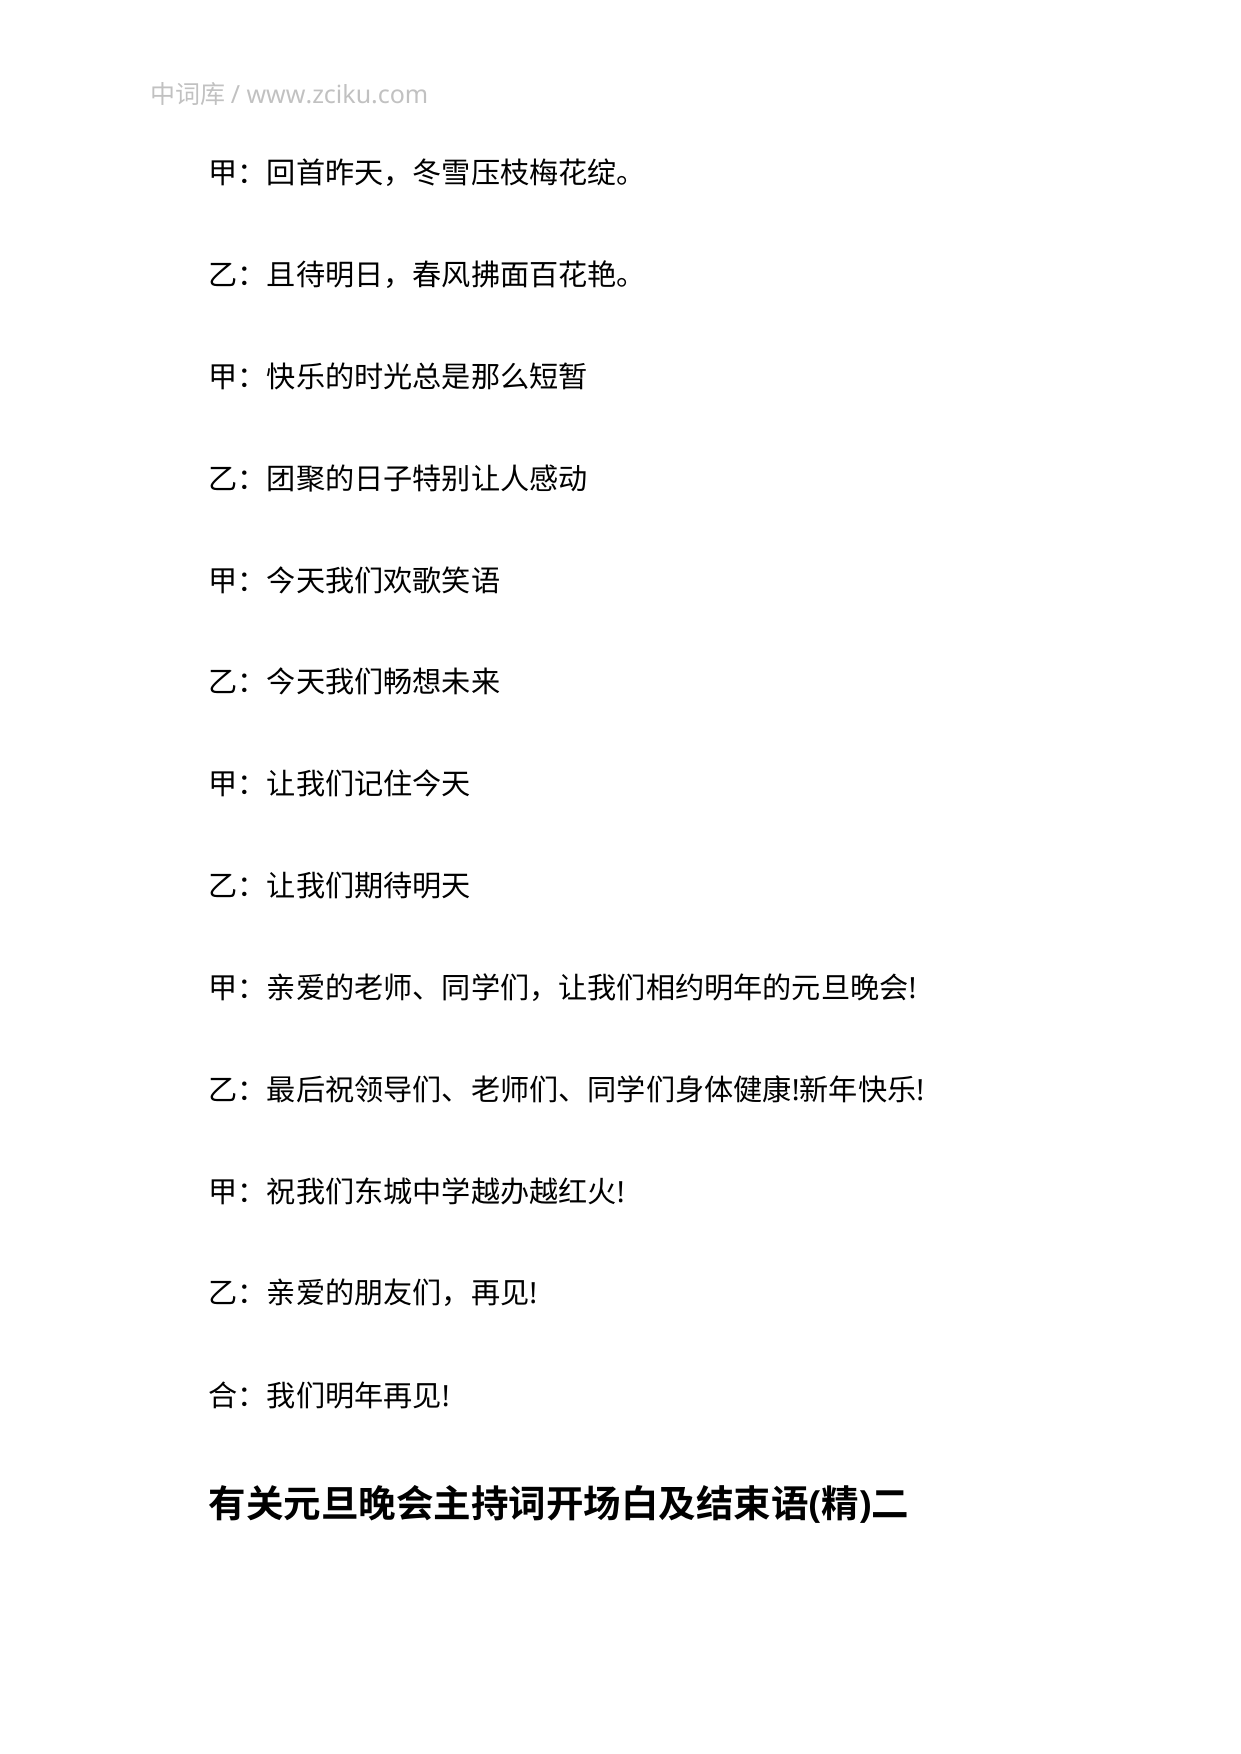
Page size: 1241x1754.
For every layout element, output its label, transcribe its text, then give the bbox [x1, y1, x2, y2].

text 乙：今天我们畅想未来 [150, 659, 1090, 701]
text 合：我们明年再见! [150, 1372, 1090, 1414]
text 乙：让我们期待明天 [150, 862, 1090, 905]
text 甲：亲爱的老师、同学们，让我们相约明年的元旦晚会! [150, 964, 1090, 1007]
text 乙：团聚的日子特别让人感动 [150, 455, 1090, 498]
text 甲：回首昨天，冬雪压枝梅花绽。 [150, 150, 1090, 192]
text 甲：祝我们东城中学越办越红火! [150, 1168, 1090, 1211]
text 乙：且待明日，春风拂面百花艳。 [150, 252, 1090, 294]
text 乙：最后祝领导们、老师们、同学们身体健康!新年快乐! [150, 1066, 1090, 1108]
text 乙：亲爱的朋友们，再见! [150, 1270, 1090, 1312]
text 甲：快乐的时光总是那么短暂 [150, 353, 1090, 396]
text 甲：今天我们欢歌笑语 [150, 557, 1090, 599]
text 有关元旦晚会主持词开场白及结束语(精)二 [150, 1474, 1090, 1528]
text 甲：让我们记住今天 [150, 761, 1090, 803]
